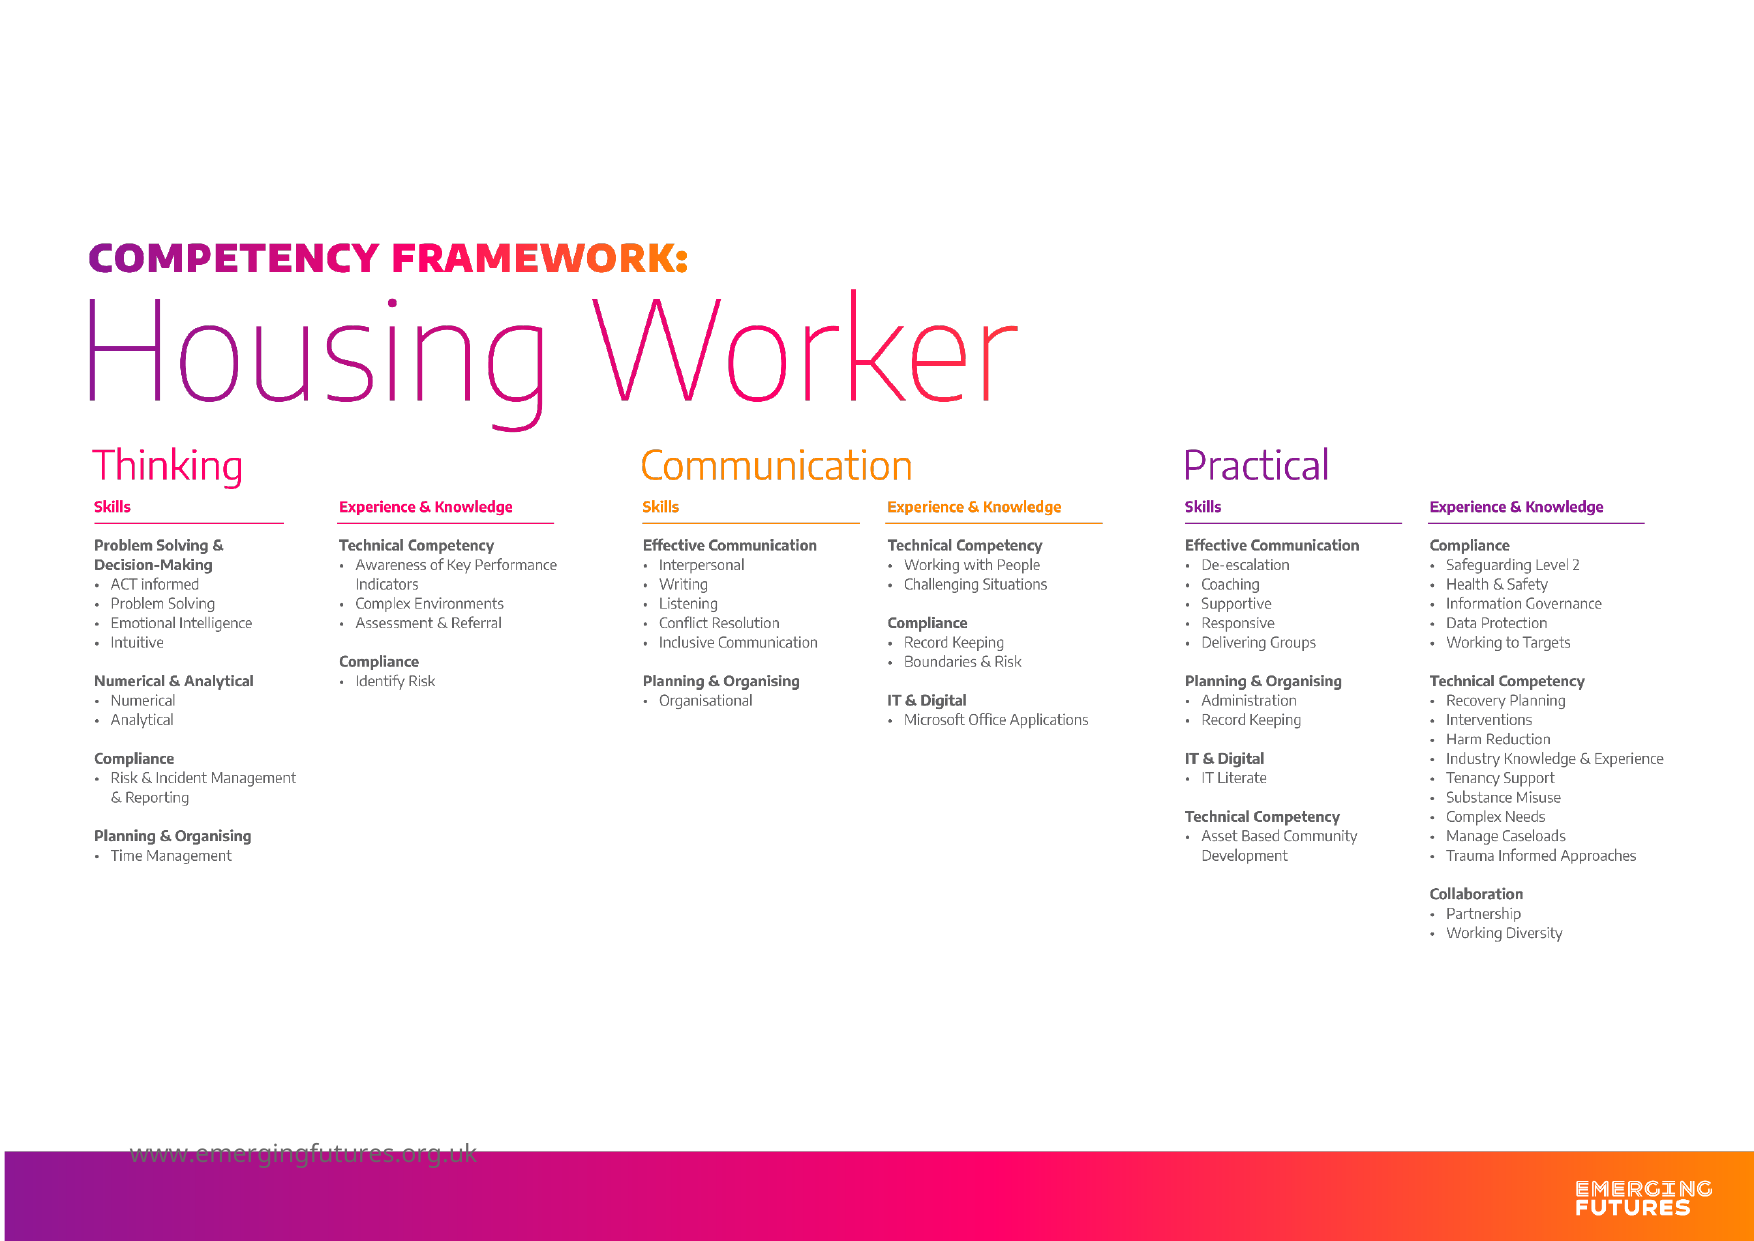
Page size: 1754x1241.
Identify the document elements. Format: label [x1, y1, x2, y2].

picture [4, 1029, 1754, 1241]
